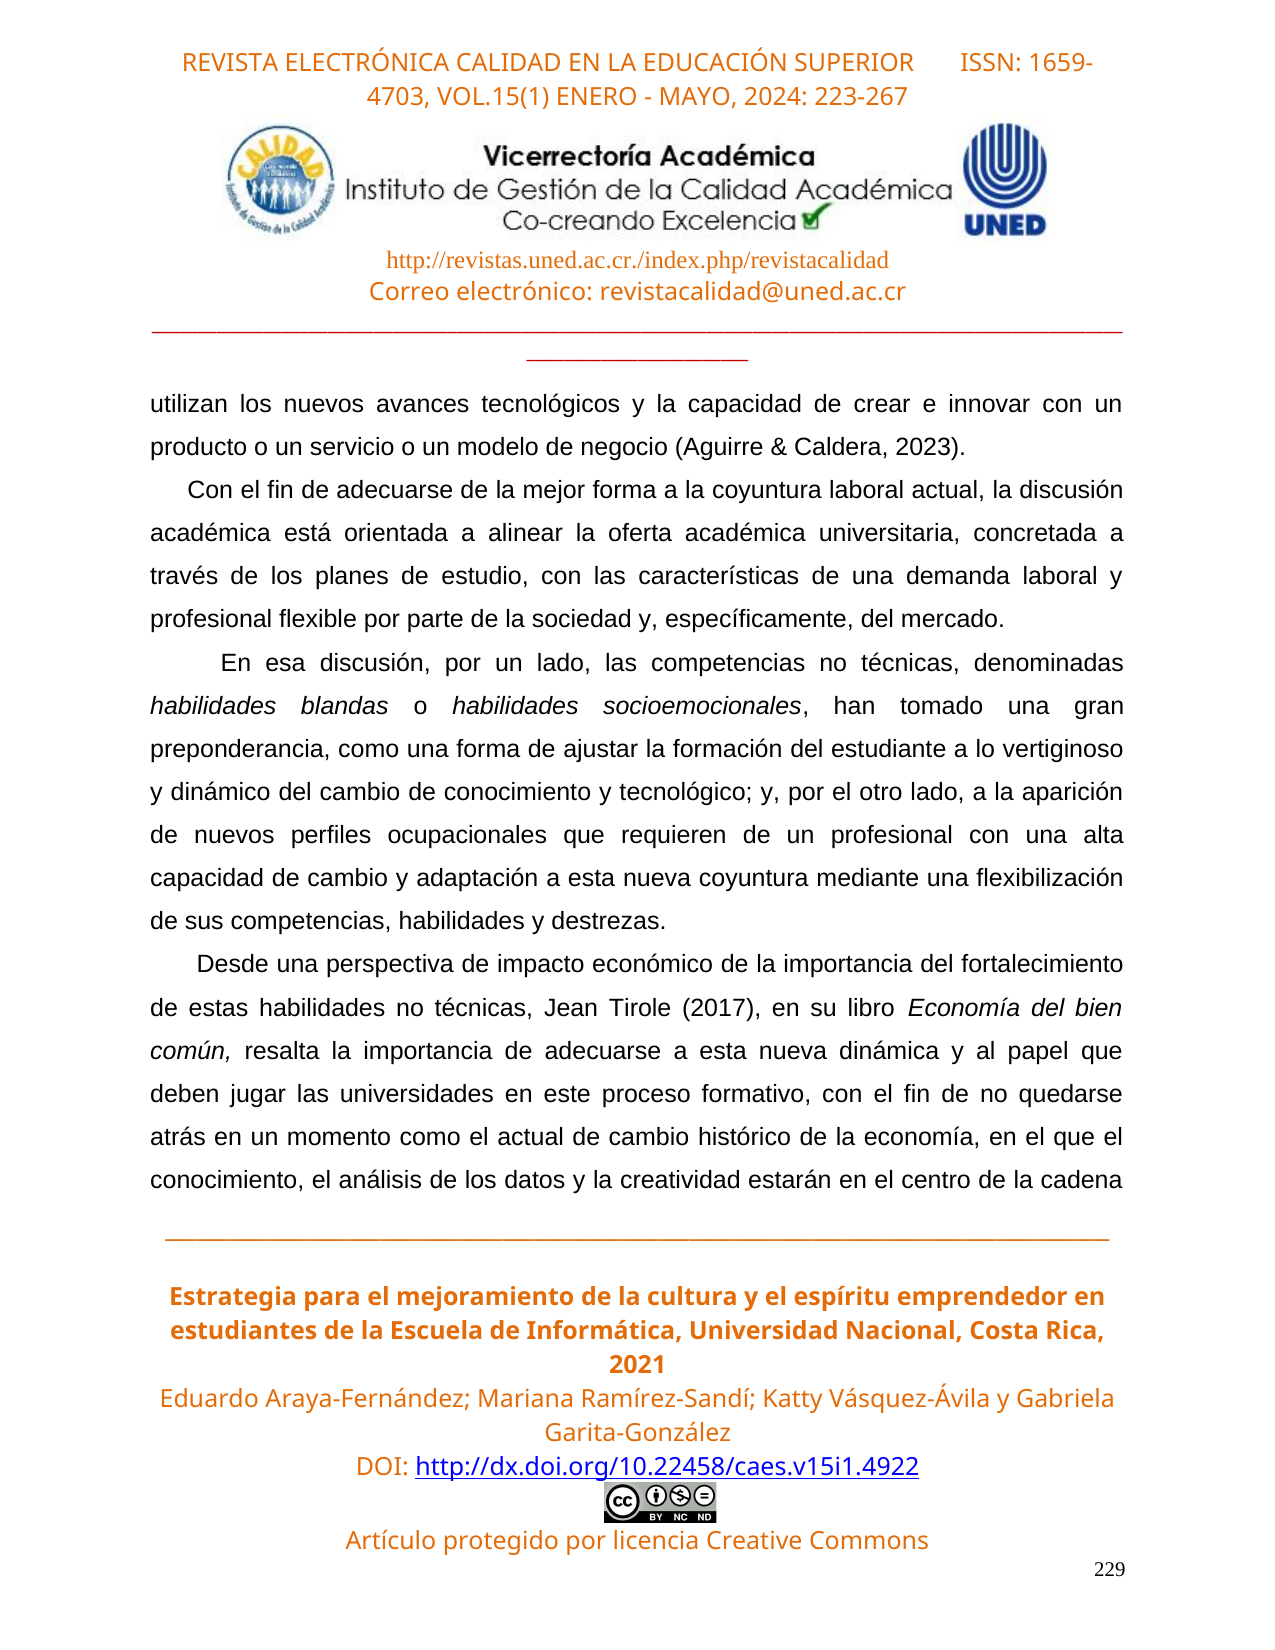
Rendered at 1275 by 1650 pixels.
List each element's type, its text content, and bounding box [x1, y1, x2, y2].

picture [604, 1482, 717, 1523]
text Adicionalmente a estas competencias, en un estudio realizado por Araya y Garita (2018), aplicado a empresas del sector TIC de Costa Rica, se determina la capacidad emprendedora como una competencia fundamental que debe ser fortalecida en el estudiante, a fin de potenciar no solamente nuevas oportunidades de desarrollo profesional a través de su vida laboral, sino también como una forma de garantizar, en el nuevo profesional, capacidades que garanticen un mayor valor agregado en el desempeño de sus funciones dentro de las mismas organizaciones para las que labora. De la mano con el tema, es válido reflexionar en la paradoja existencial de la innovación, la organización estructurada, las nuevas dinámicas empresariales que utilizan los nuevos avances tecnológicos y la capacidad de crear e innovar con un producto o un servicio o un modelo de negocio (Aguirre & Caldera, 2023). [150, 389, 1125, 461]
text Con el fin de adecuarse de la mejor forma a la coyuntura laboral actual, la discusión académica está orientada a alinear la oferta académica universitaria, concretada a través de los planes de estudio, con las características de una demanda laboral y profesional flexible por parte de la sociedad y, específicamente, del mercado. [150, 475, 1125, 633]
text En esa discusión, por un lado, las competencias no técnicas, denominadas habilidades blandas o habilidades socioemocionales, han tomado una gran preponderancia, como una forma de ajustar la formación del estudiante a lo vertiginoso y dinámico del cambio de conocimiento y tecnológico; y, por el otro lado, a la aparición de nuevos perfiles ocupacionales que requieren de un profesional con una alta capacidad de cambio y adaptación a esta nueva coyuntura mediante una flexibilización de sus competencias, habilidades y destrezas. [150, 648, 1125, 935]
picture [221, 113, 1054, 246]
